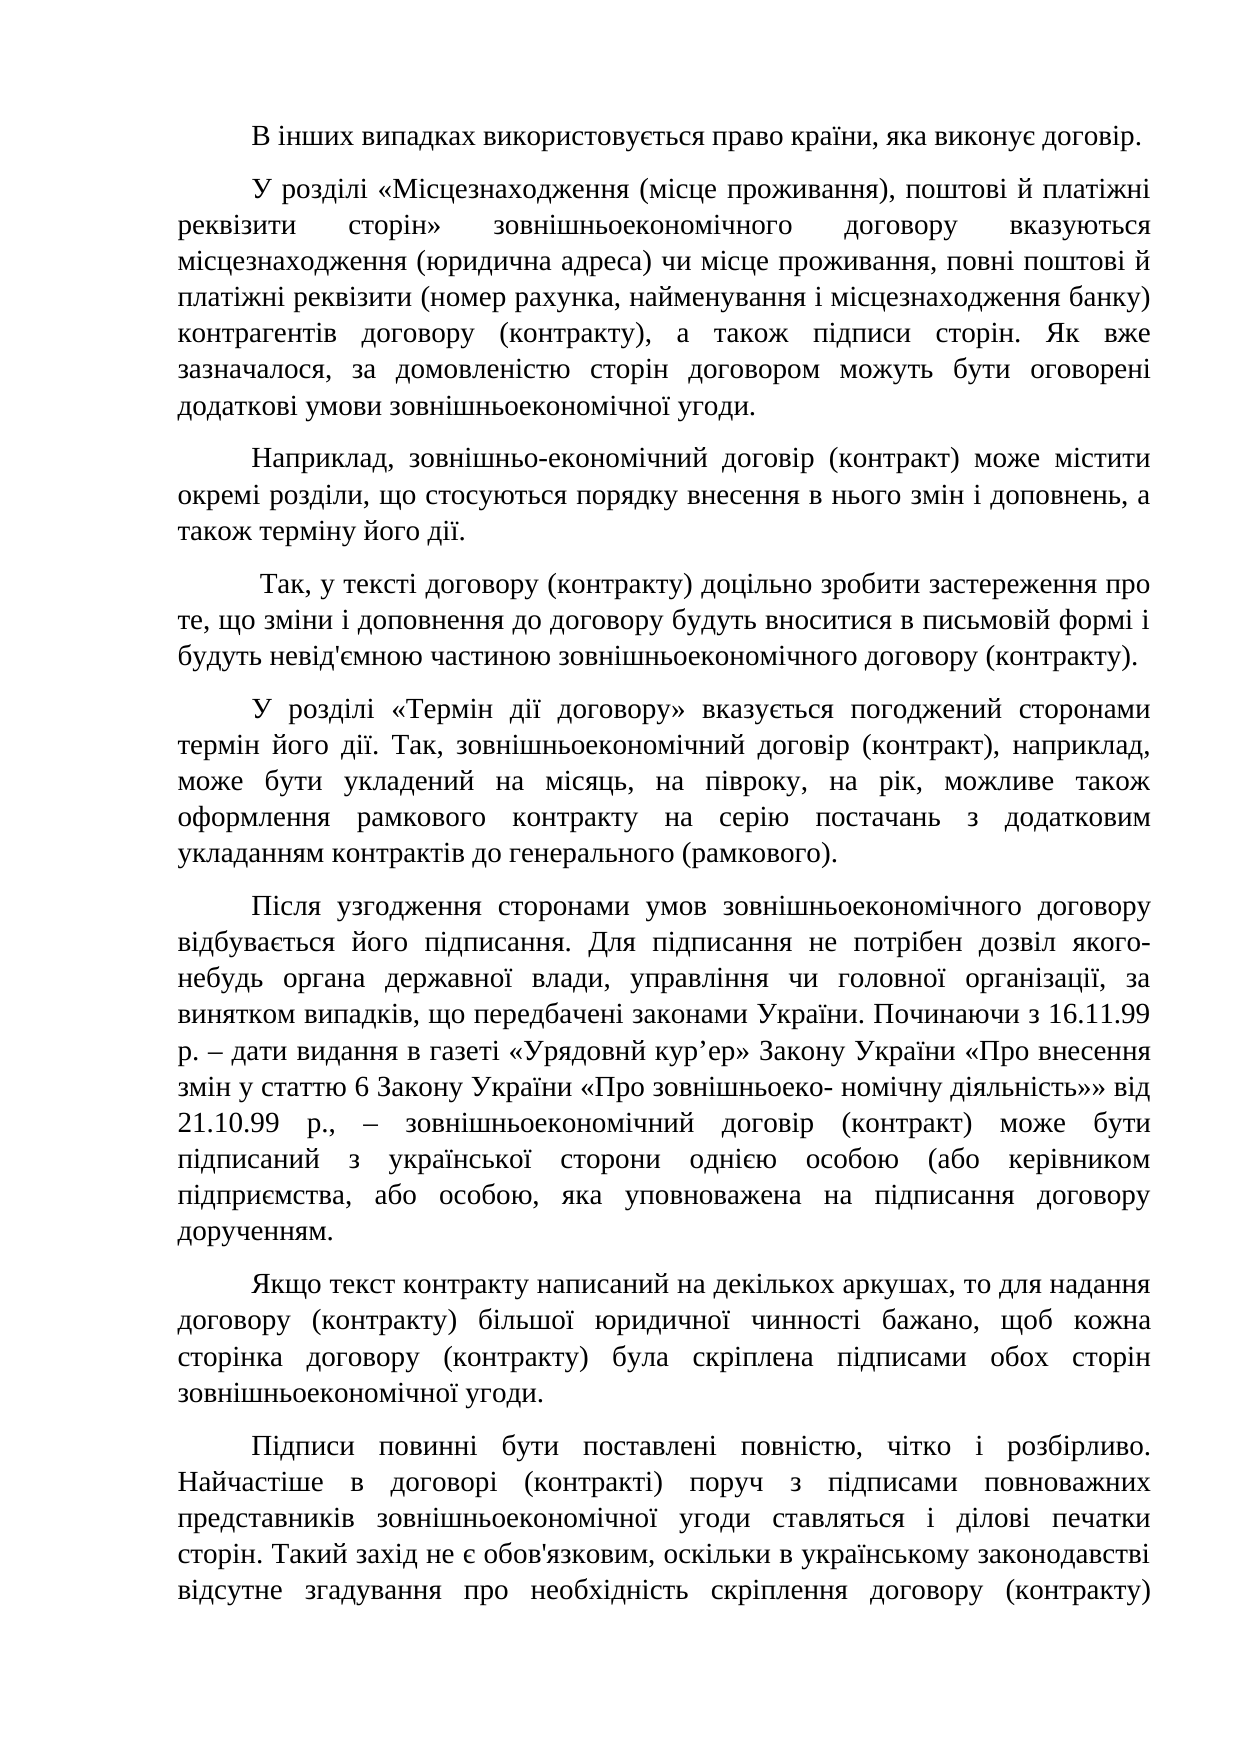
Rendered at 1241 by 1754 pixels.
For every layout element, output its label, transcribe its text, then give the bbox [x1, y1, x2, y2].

text У розділі «Місцезнаходження (місце проживання), поштові й платіжні реквізити сторін» зовнішньоекономічного договору вказуються місцезнаходження (юридична адреса) чи місце проживання, повні поштові й платіжні реквізити (номер рахунка, найменування і місцезнаходження банку) контрагентів договору (контракту), а також підписи сторін. Як вже зазначалося, за домовленістю сторін договором можуть бути оговорені додаткові умови зовнішньоекономічної угоди. [177, 171, 1152, 421]
text Після узгодження сторонами умов зовнішньоекономічного договору відбувається його підписання. Для підписання не потрібен дозвіл якого-небудь органа державної влади, управління чи головної організації, за винятком випадків, що передбачені законами України. Починаючи з 16.11.99 р. – дати видання в газеті «Урядовнй кур’ер» Закону України «Про внесення змін у статтю 6 Закону України «Про зовнішньоеко- номічну діяльність»» від 21.10.99 р., – зовнішньоекономічний договір (контракт) може бути підписаний з української сторони однією особою (або керівником підприємства, або особою, яка уповноважена на підписання договору дорученням. [177, 888, 1152, 1247]
text Так, у тексті договору (контракту) доцільно зробити застереження про те, що зміни і доповнення до договору будуть вноситися в письмовій формі і будуть невід'ємною частиною зовнішньоекономічного договору (контракту). [177, 566, 1152, 672]
text Якщо текст контракту написаний на декількох аркушах, то для надання договору (контракту) більшої юридичної чинності бажано, щоб кожна сторінка договору (контракту) була скріплена підписами обох сторін зовнішньоекономічної угоди. [177, 1266, 1152, 1408]
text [177, 1428, 1152, 1606]
text Наприклад, зовнішньо-економічний договір (контракт) може містити окремі розділи, що стосуються порядку внесення в нього змін і доповнень, а також терміну його дії. [177, 441, 1152, 546]
text В інших випадках використовується право країни, яка виконує договір. [177, 118, 1152, 152]
text У розділі «Термін дії договору» вказується погоджений сторонами термін його дії. Так, зовнішньоекономічний договір (контракт), наприклад, може бути укладений на місяць, на півроку, на рік, можливе також оформлення рамкового контракту на серію постачань з додатковим укладанням контрактів до генерального (рамкового). [177, 691, 1152, 869]
